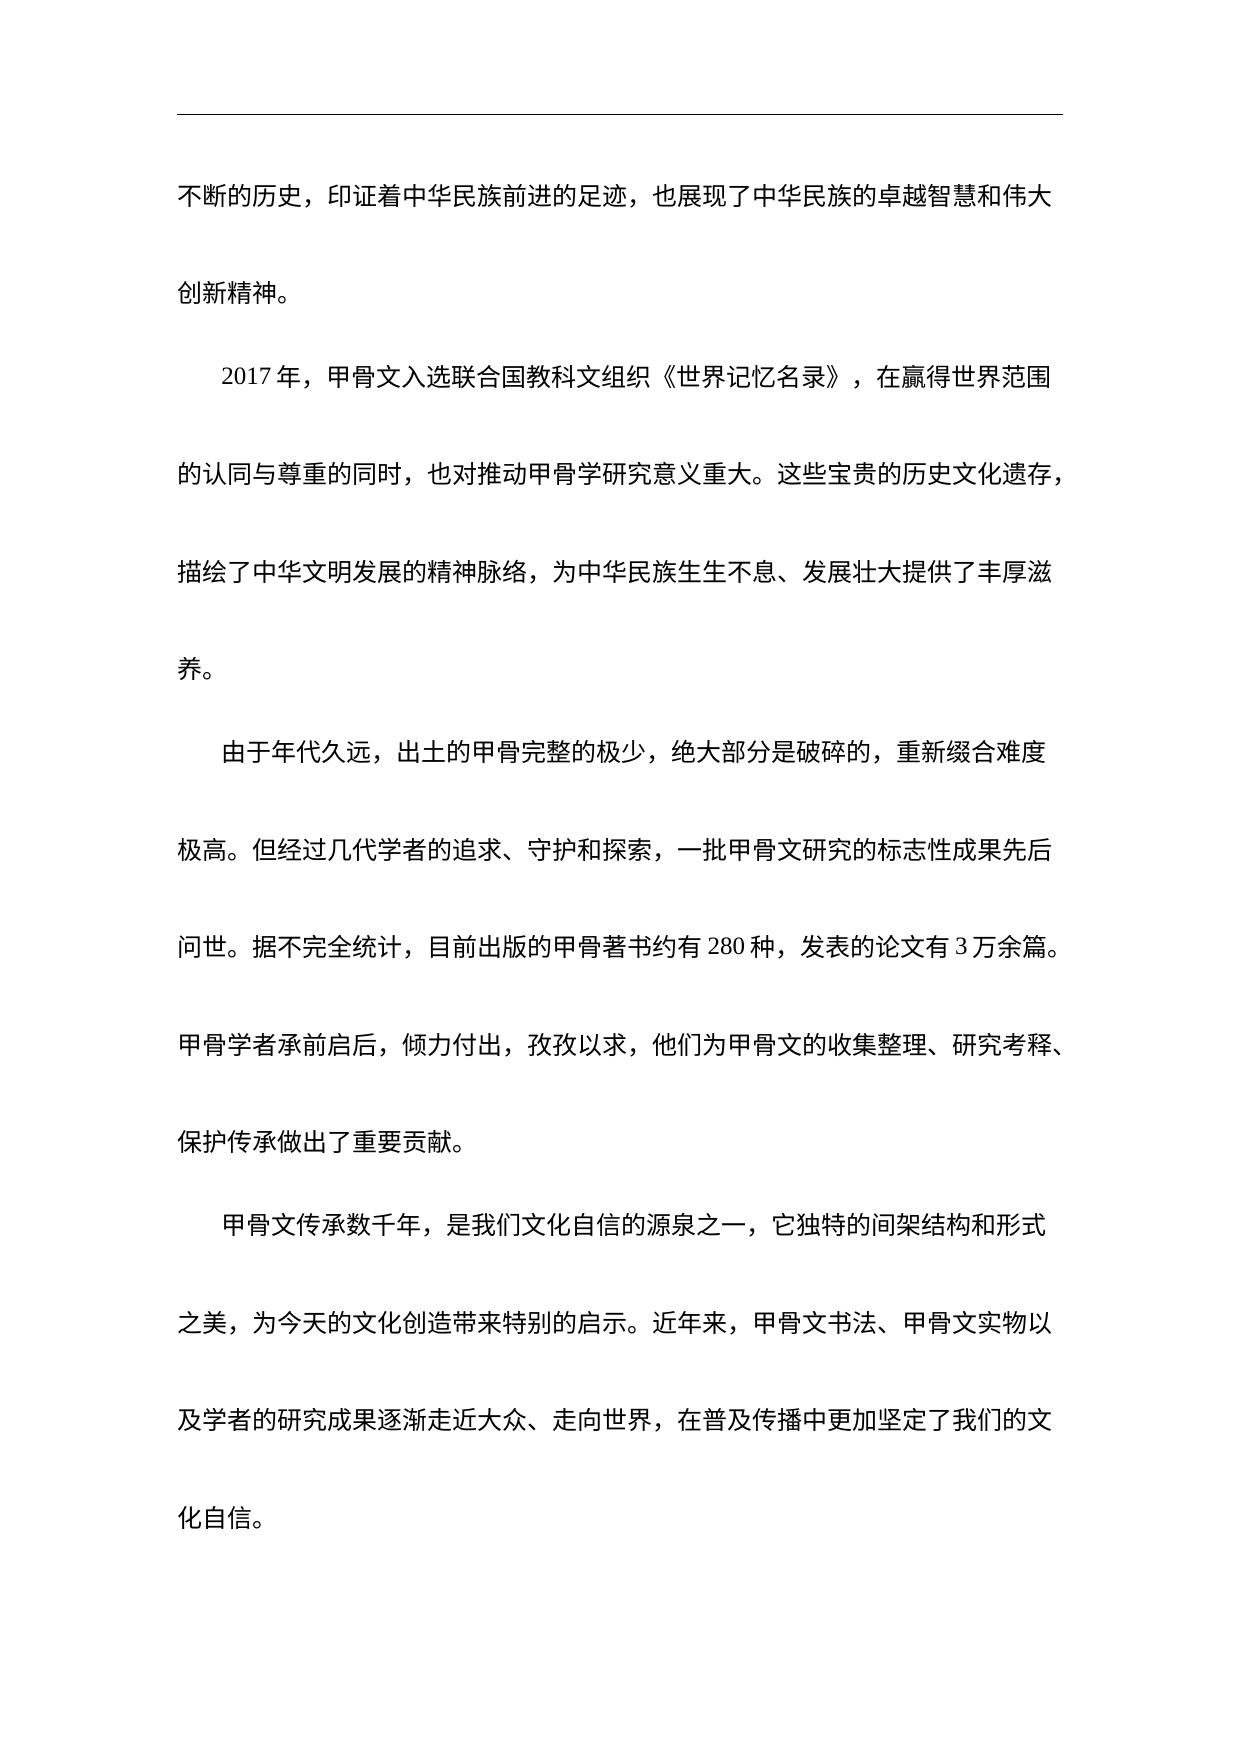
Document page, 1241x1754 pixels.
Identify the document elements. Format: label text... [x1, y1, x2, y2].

text 2017年，甲骨文入选联合国教科文组织《世界记忆名录》，在贏得世界范围的认同与尊重的同时，也对推动甲骨学研究意义重大。这些宝贵的历史文化遗存，描绘了中华文明发展的精神脉络，为中华民族生生不息、发展壮大提供了丰厚滋养。 [177, 343, 1063, 700]
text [177, 162, 1063, 324]
text 甲骨文传承数千年，是我们文化自信的源泉之一，它独特的间架结构和形式之美，为今天的文化创造带来特别的启示。近年来，甲骨文书法、甲骨文实物以及学者的研究成果逐渐走近大众、走向世界，在普及传播中更加坚定了我们的文化自信。 [177, 1191, 1063, 1549]
text 由于年代久远，出土的甲骨完整的极少，绝大部分是破碎的，重新缀合难度极高。但经过几代学者的追求、守护和探索，一批甲骨文研究的标志性成果先后问世。据不完全统计，目前出版的甲骨著书约有280种，发表的论文有3万余篇。甲骨学者承前启后，倾力付出，孜孜以求，他们为甲骨文的收集整理、研究考释、保护传承做出了重要贡献。 [177, 718, 1063, 1173]
